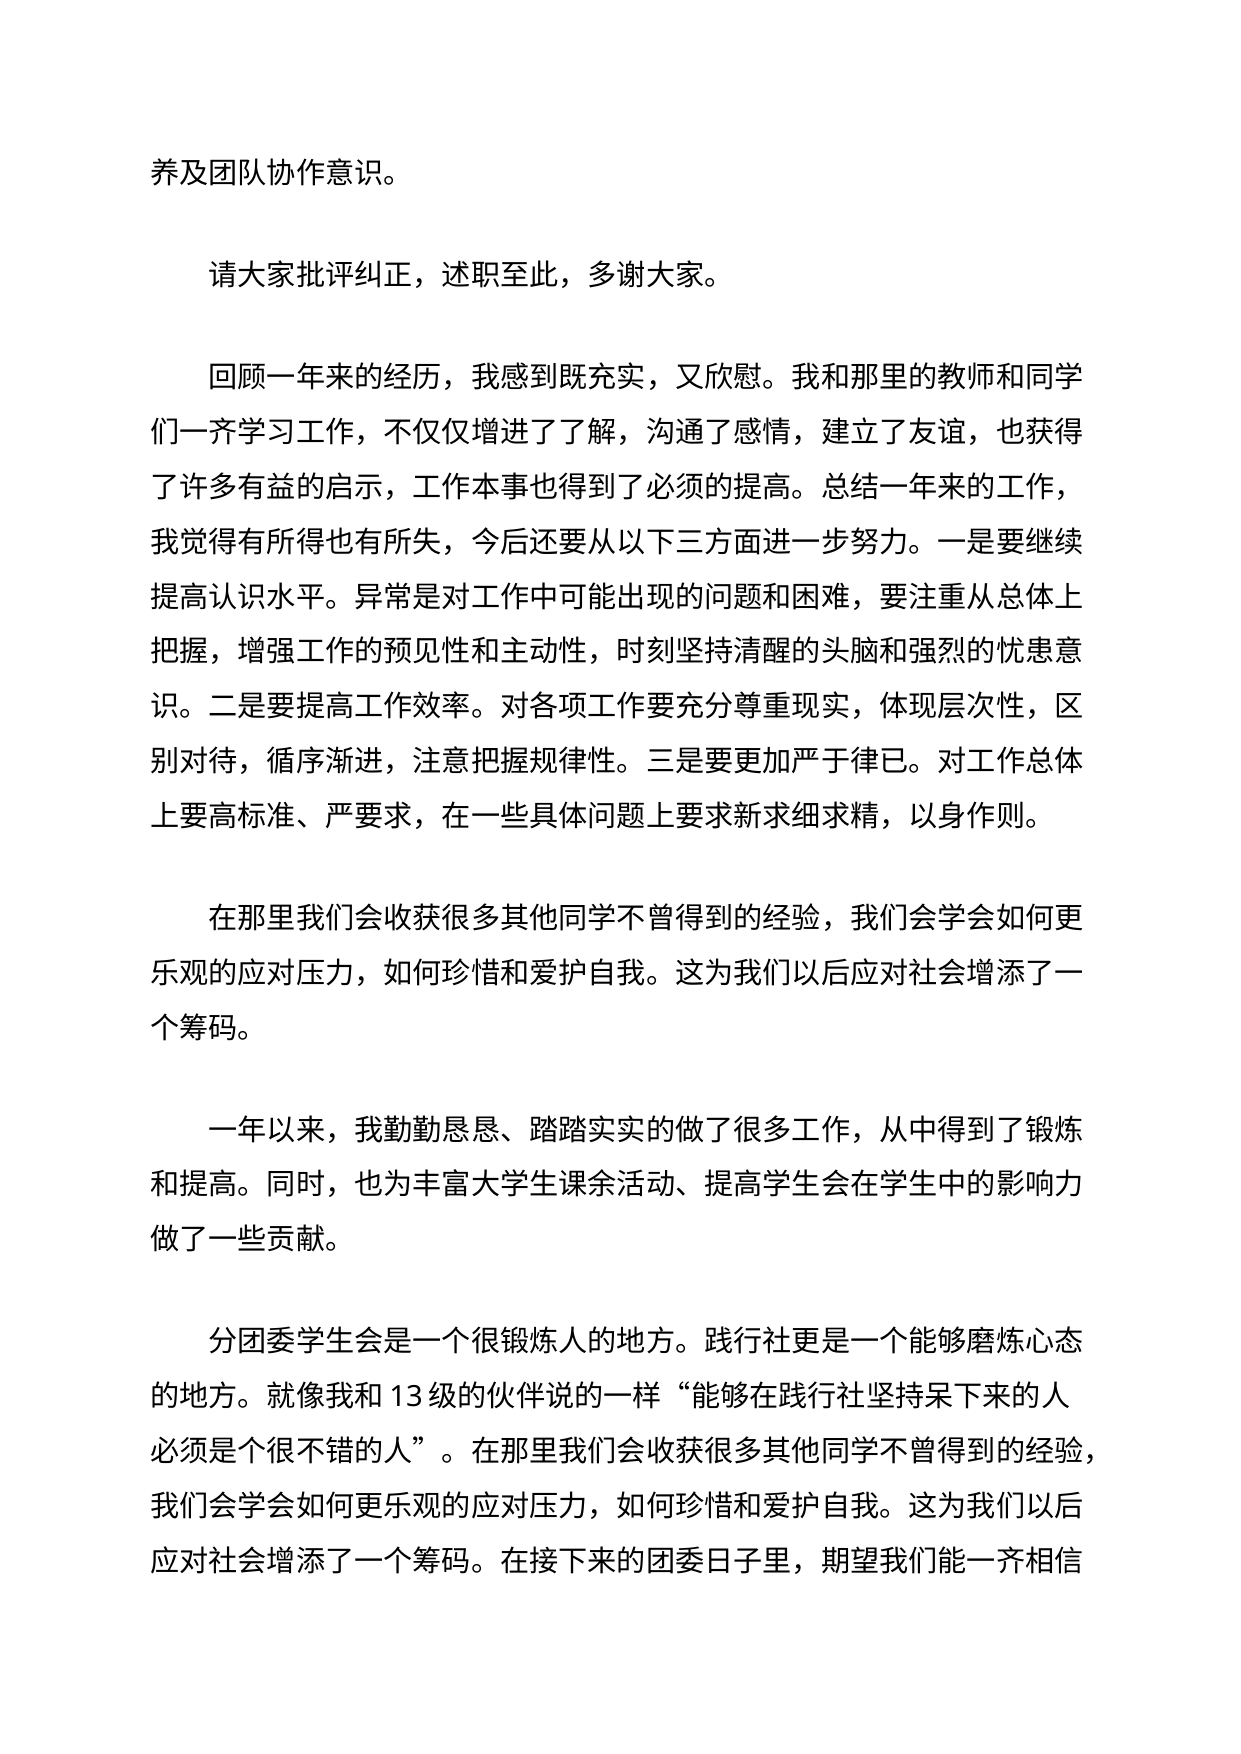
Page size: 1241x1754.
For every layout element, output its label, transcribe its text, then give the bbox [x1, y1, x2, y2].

text 在那里我们会收获很多其他同学不曾得到的经验，我们会学会如何更乐观的应对压力，如何珍惜和爱护自我。这为我们以后应对社会增添了一个筹码。 [150, 894, 1090, 1047]
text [150, 150, 1090, 192]
text 请大家批评纠正，述职至此，多谢大家。 [150, 252, 1090, 294]
text 回顾一年来的经历，我感到既充实，又欣慰。我和那里的教师和同学们一齐学习工作，不仅仅增进了了解，沟通了感情，建立了友谊，也获得了许多有益的启示，工作本事也得到了必须的提高。总结一年来的工作，我觉得有所得也有所失，今后还要从以下三方面进一步努力。一是要继续提高认识水平。异常是对工作中可能出现的问题和困难，要注重从总体上把握，增强工作的预见性和主动性，时刻坚持清醒的头脑和强烈的忧患意识。二是要提高工作效率。对各项工作要充分尊重现实，体现层次性，区别对待，循序渐进，注意把握规律性。三是要更加严于律已。对工作总体上要高标准、严要求，在一些具体问题上要求新求细求精，以身作则。 [150, 353, 1090, 835]
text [150, 1318, 1090, 1579]
text 一年以来，我勤勤恳恳、踏踏实实的做了很多工作，从中得到了锻炼和提高。同时，也为丰富大学生课余活动、提高学生会在学生中的影响力做了一些贡献。 [150, 1106, 1090, 1258]
